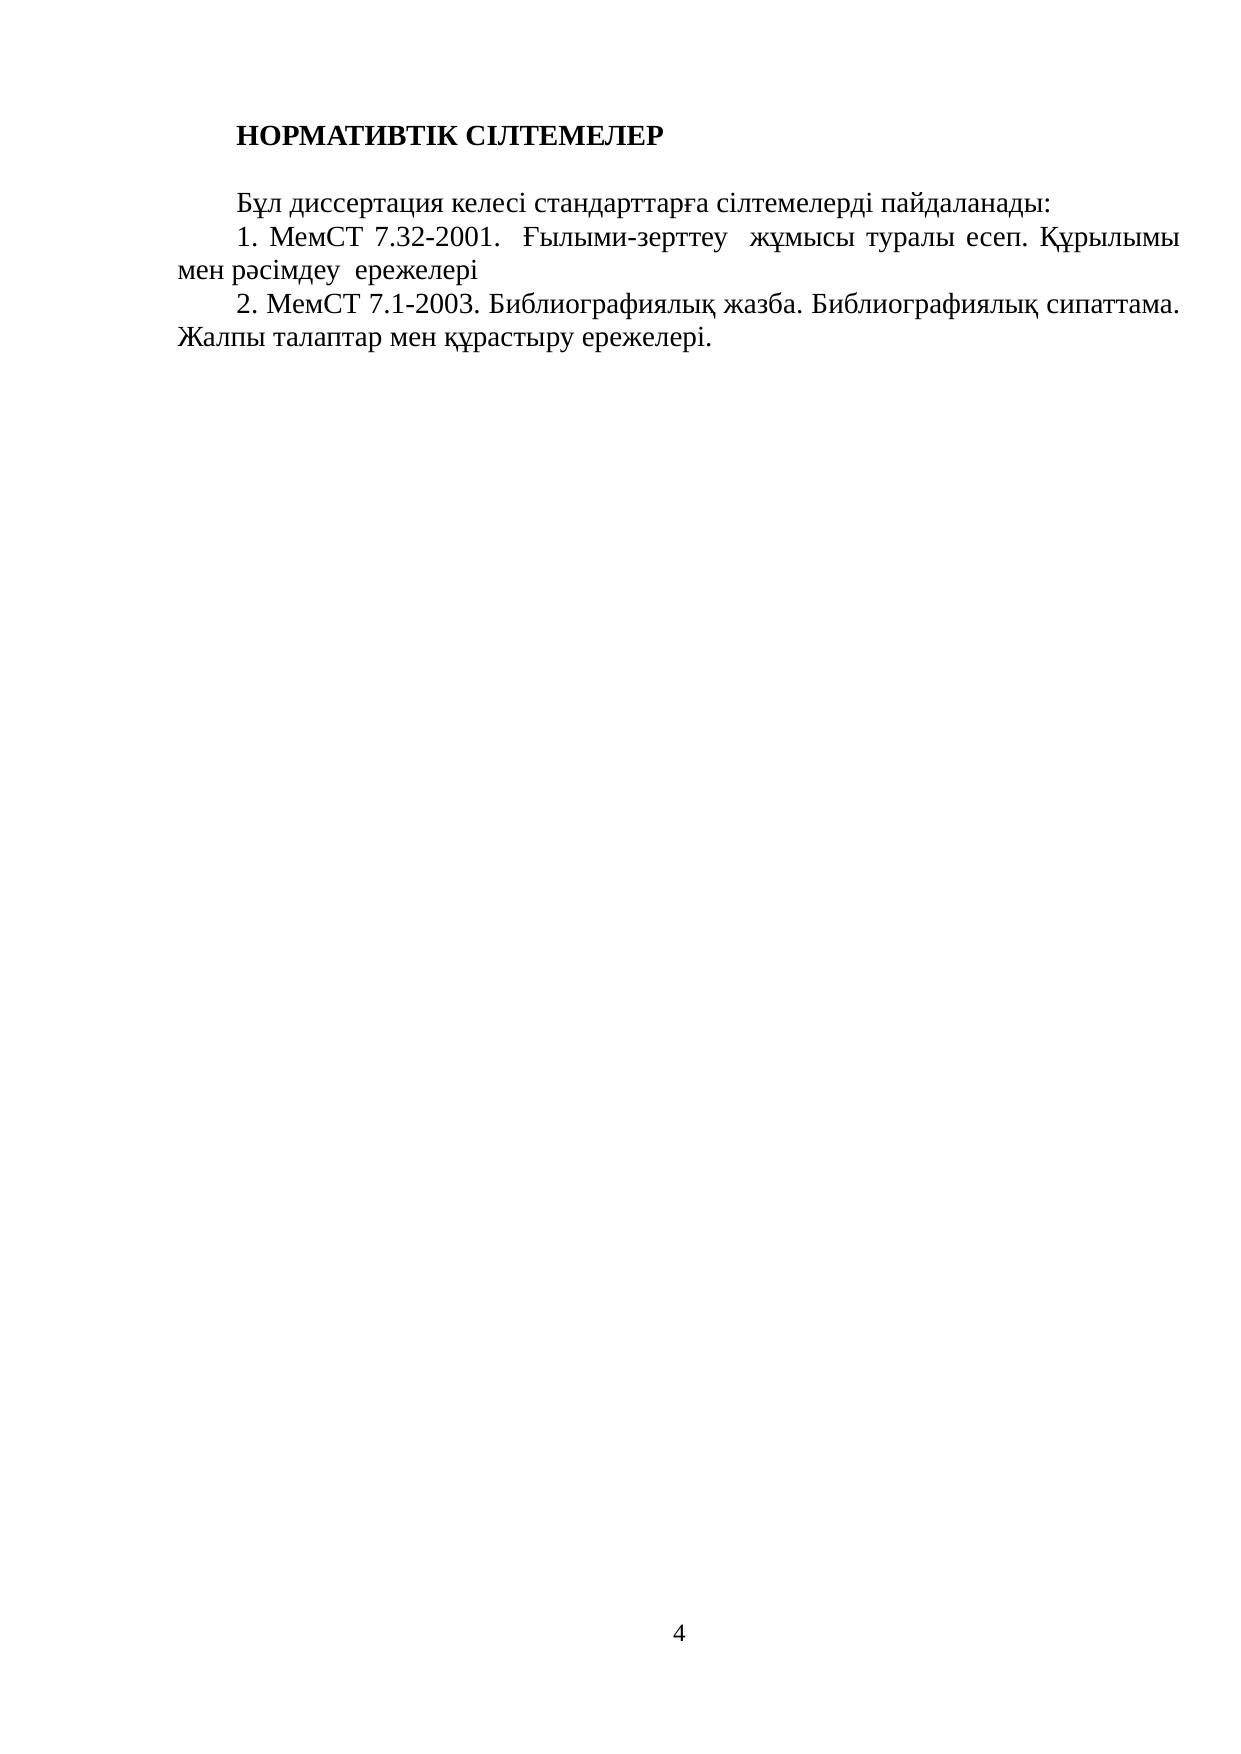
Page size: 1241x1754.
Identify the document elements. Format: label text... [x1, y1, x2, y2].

text Бұл диссертация келесі стандарттарға сілтемелерді пайдаланады: [177, 185, 1181, 219]
text 2. МемСТ 7.1-2003. Библиографиялық жазба. Библиографиялық сипаттама. Жалпы талаптар мен құрастыру ережелері. [177, 286, 1181, 353]
text 1. МемСТ 7.32-2001. Ғылыми-зерттеу жұмысы туралы есеп. Құрылымы мен рәсімдеу ережелері [177, 219, 1181, 286]
text НОРМАТИВТІК СІЛТЕМЕЛЕР [177, 118, 1181, 152]
